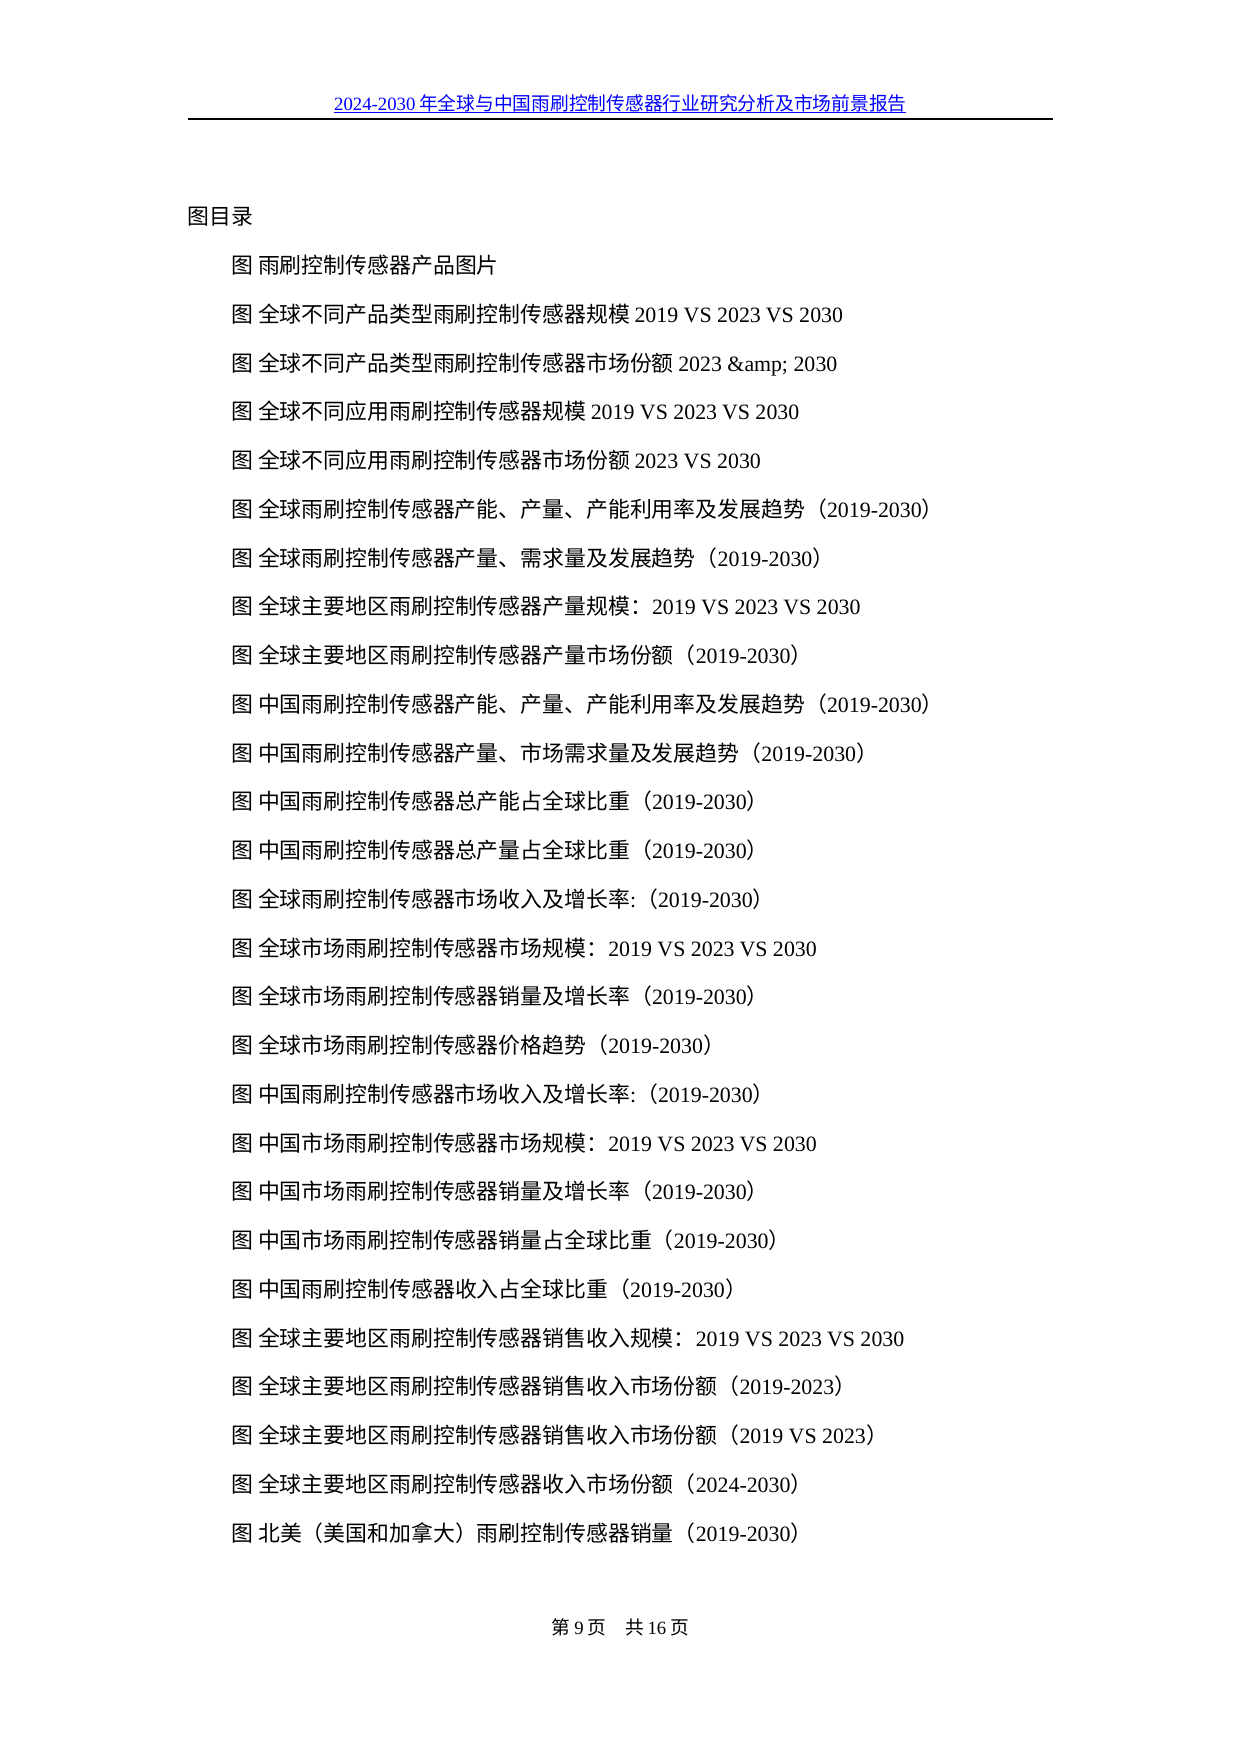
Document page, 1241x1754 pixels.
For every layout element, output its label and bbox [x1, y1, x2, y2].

text [187, 150, 1053, 1548]
